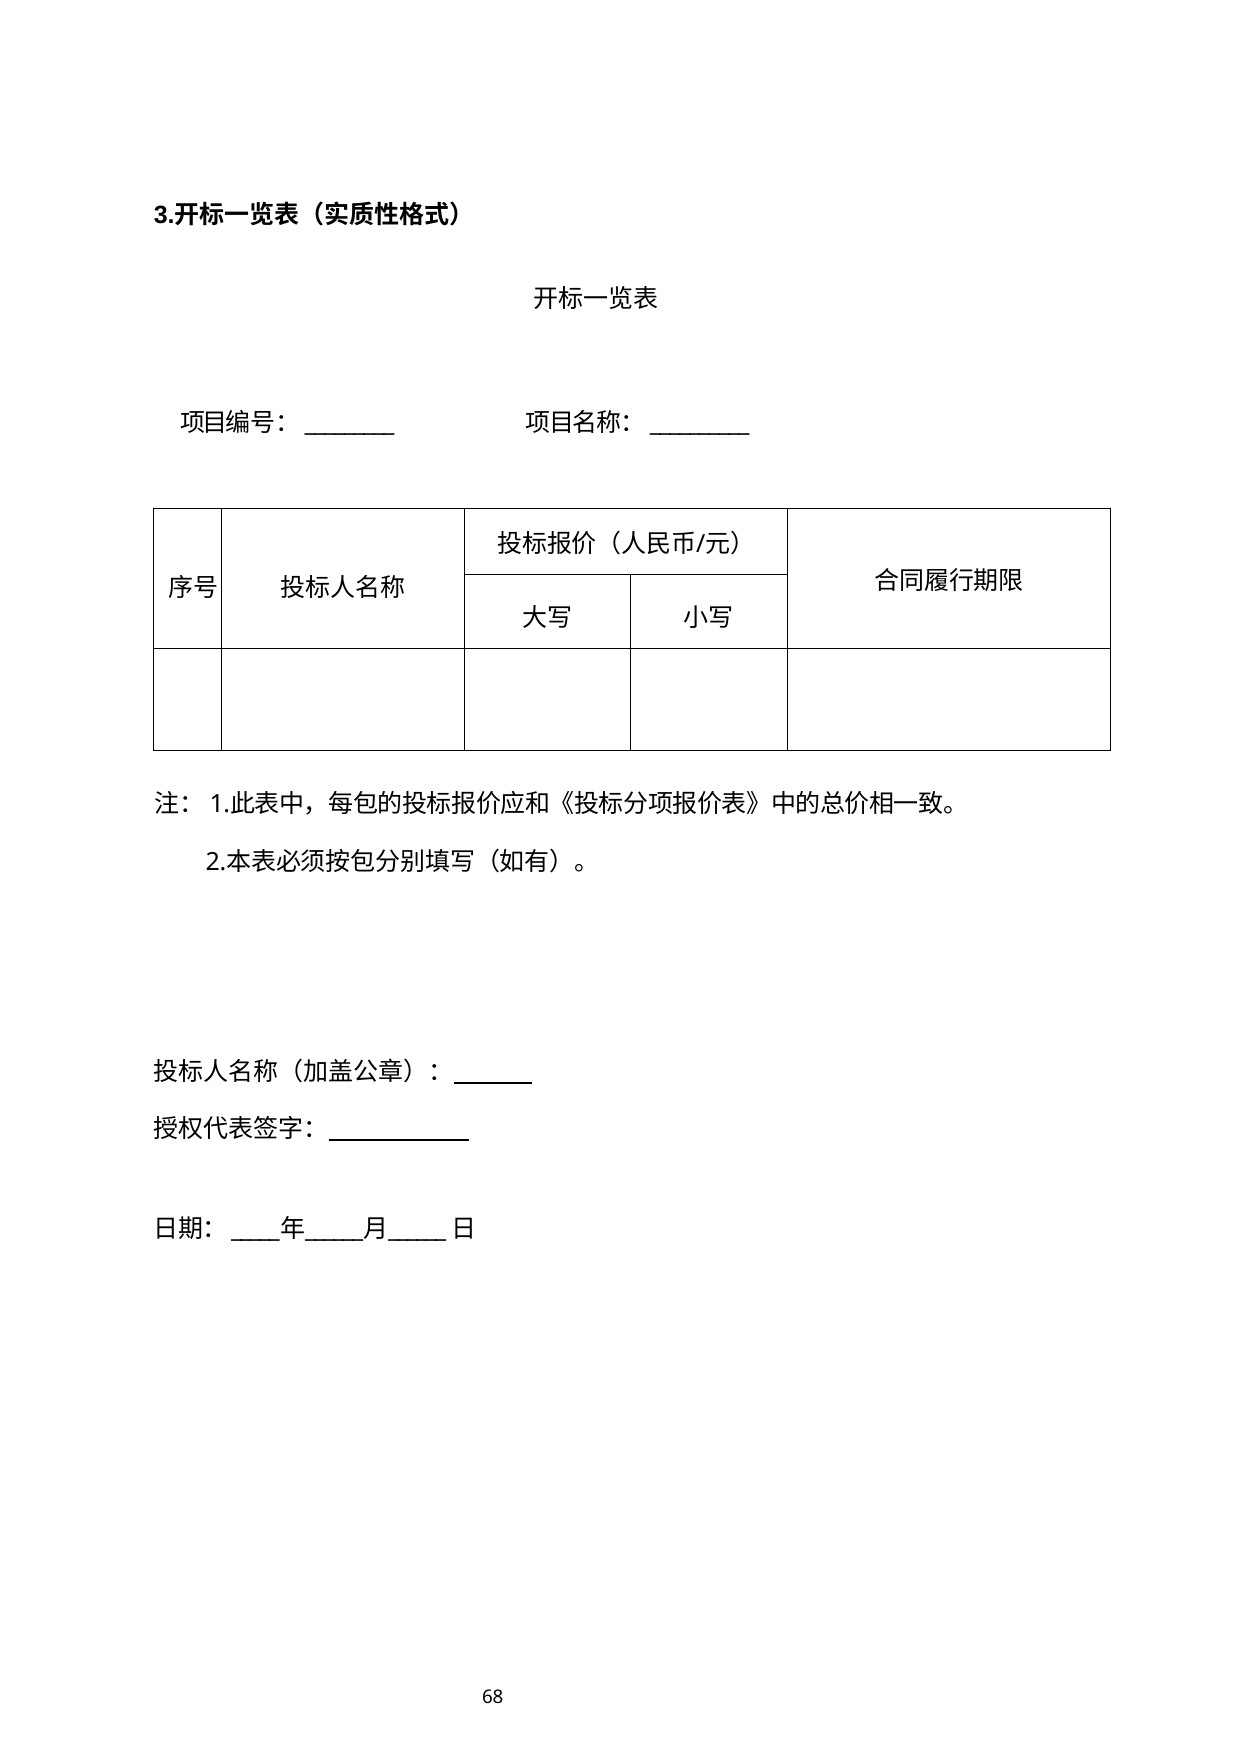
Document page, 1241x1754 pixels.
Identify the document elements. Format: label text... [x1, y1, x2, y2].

text 2.本表必须按包分别填写（如有）。 [205, 841, 1110, 877]
text 项目编号： _________ 项目名称： __________ [180, 402, 1110, 438]
table_header 投标报价（人民币/元） [465, 509, 787, 574]
table_cell 小写 [631, 575, 787, 648]
table_cell [154, 649, 221, 750]
table_header 合同履行期限 [788, 509, 1110, 648]
table_cell 大写 [465, 575, 630, 648]
text 注： 1.此表中，每包的投标报价应和《投标分项报价表》中的总价相一致。 [154, 784, 1110, 820]
table_header 序号 [154, 509, 221, 648]
text 开标一览表 [533, 278, 1110, 314]
table_cell [631, 649, 787, 750]
table_cell [788, 649, 1110, 750]
text 投标人名称（加盖公章）： [153, 1051, 1110, 1087]
table_header 投标人名称 [222, 509, 464, 648]
text 日期： _____年______月______ 日 [153, 1209, 1110, 1245]
text 授权代表签字： [153, 1108, 1110, 1144]
subtitle 3.开标一览表（实质性格式） [153, 194, 1110, 231]
table_cell [222, 649, 464, 750]
table_cell [465, 649, 630, 750]
